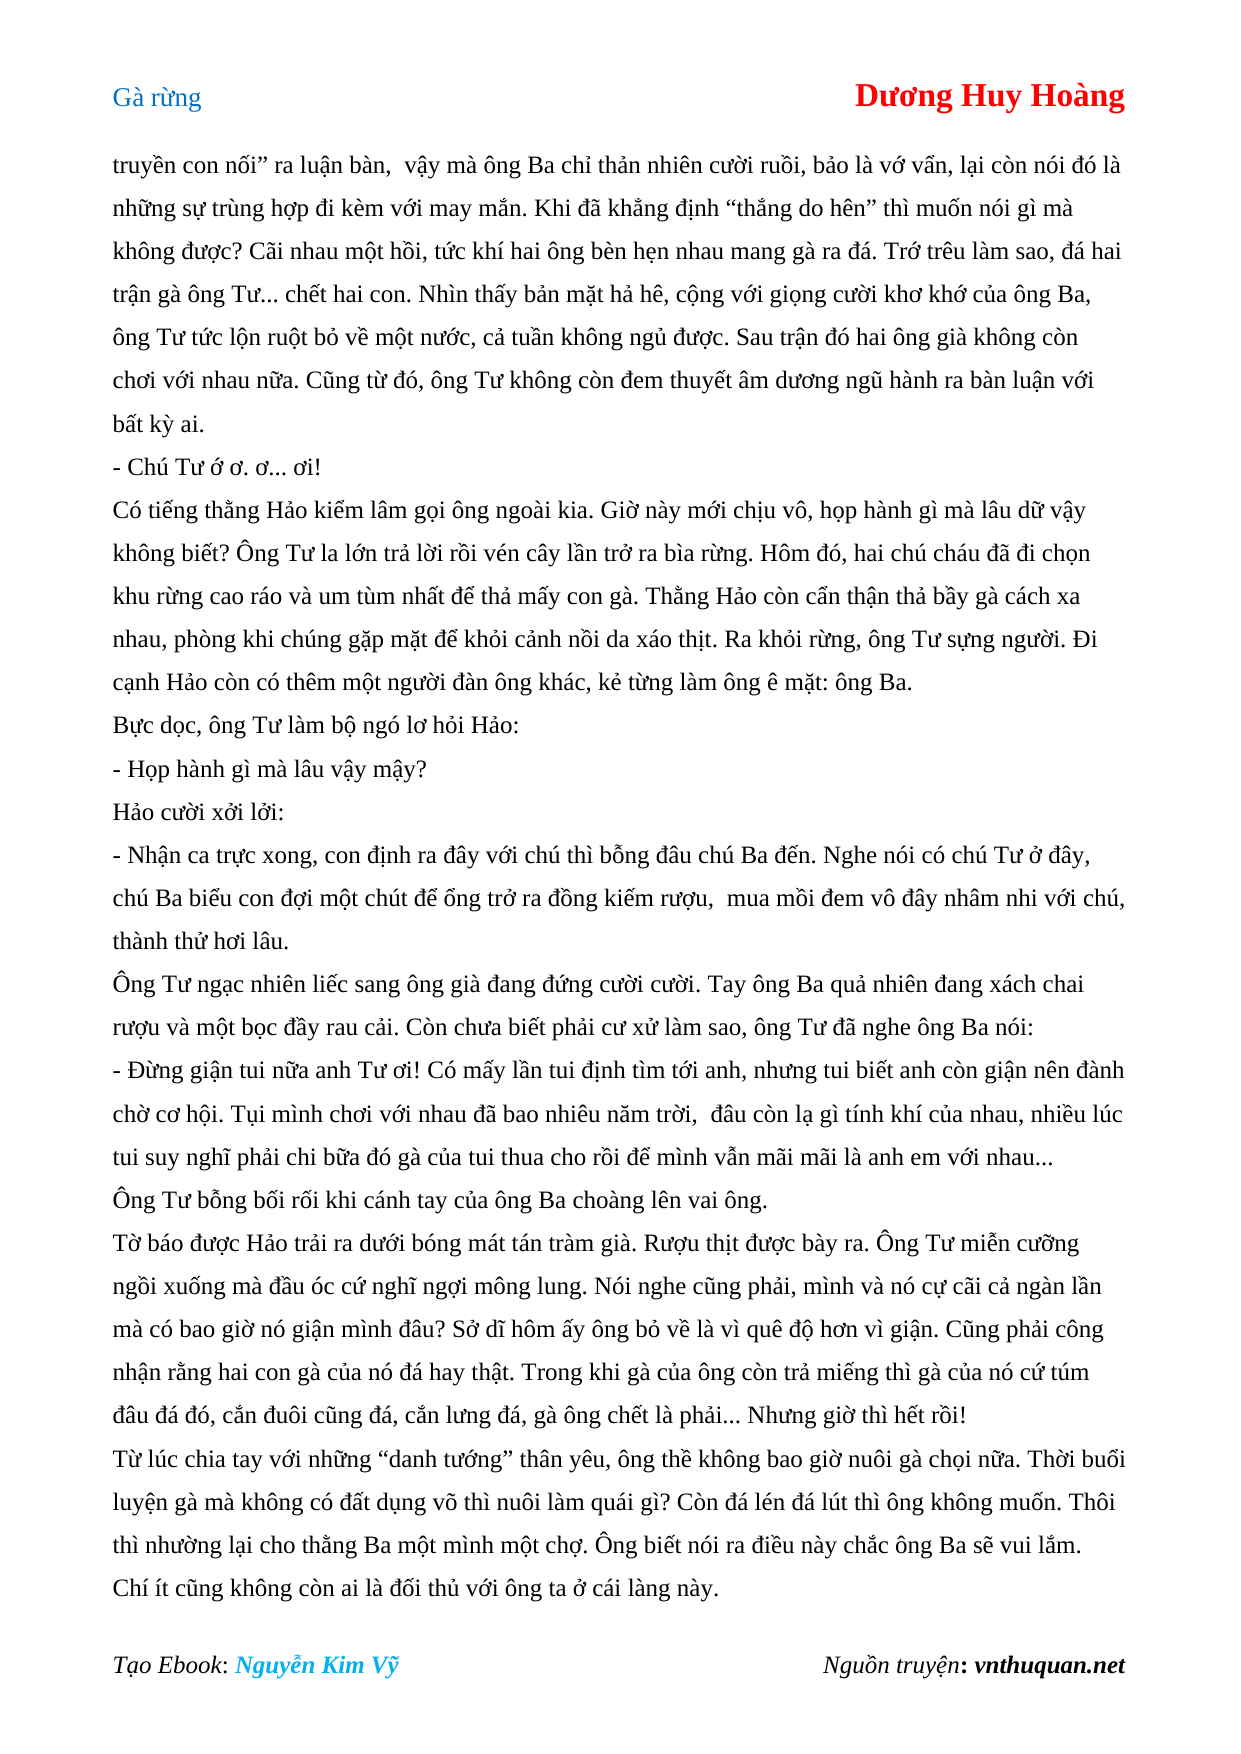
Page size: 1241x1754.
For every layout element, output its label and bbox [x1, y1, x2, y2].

text [112, 150, 1128, 1602]
